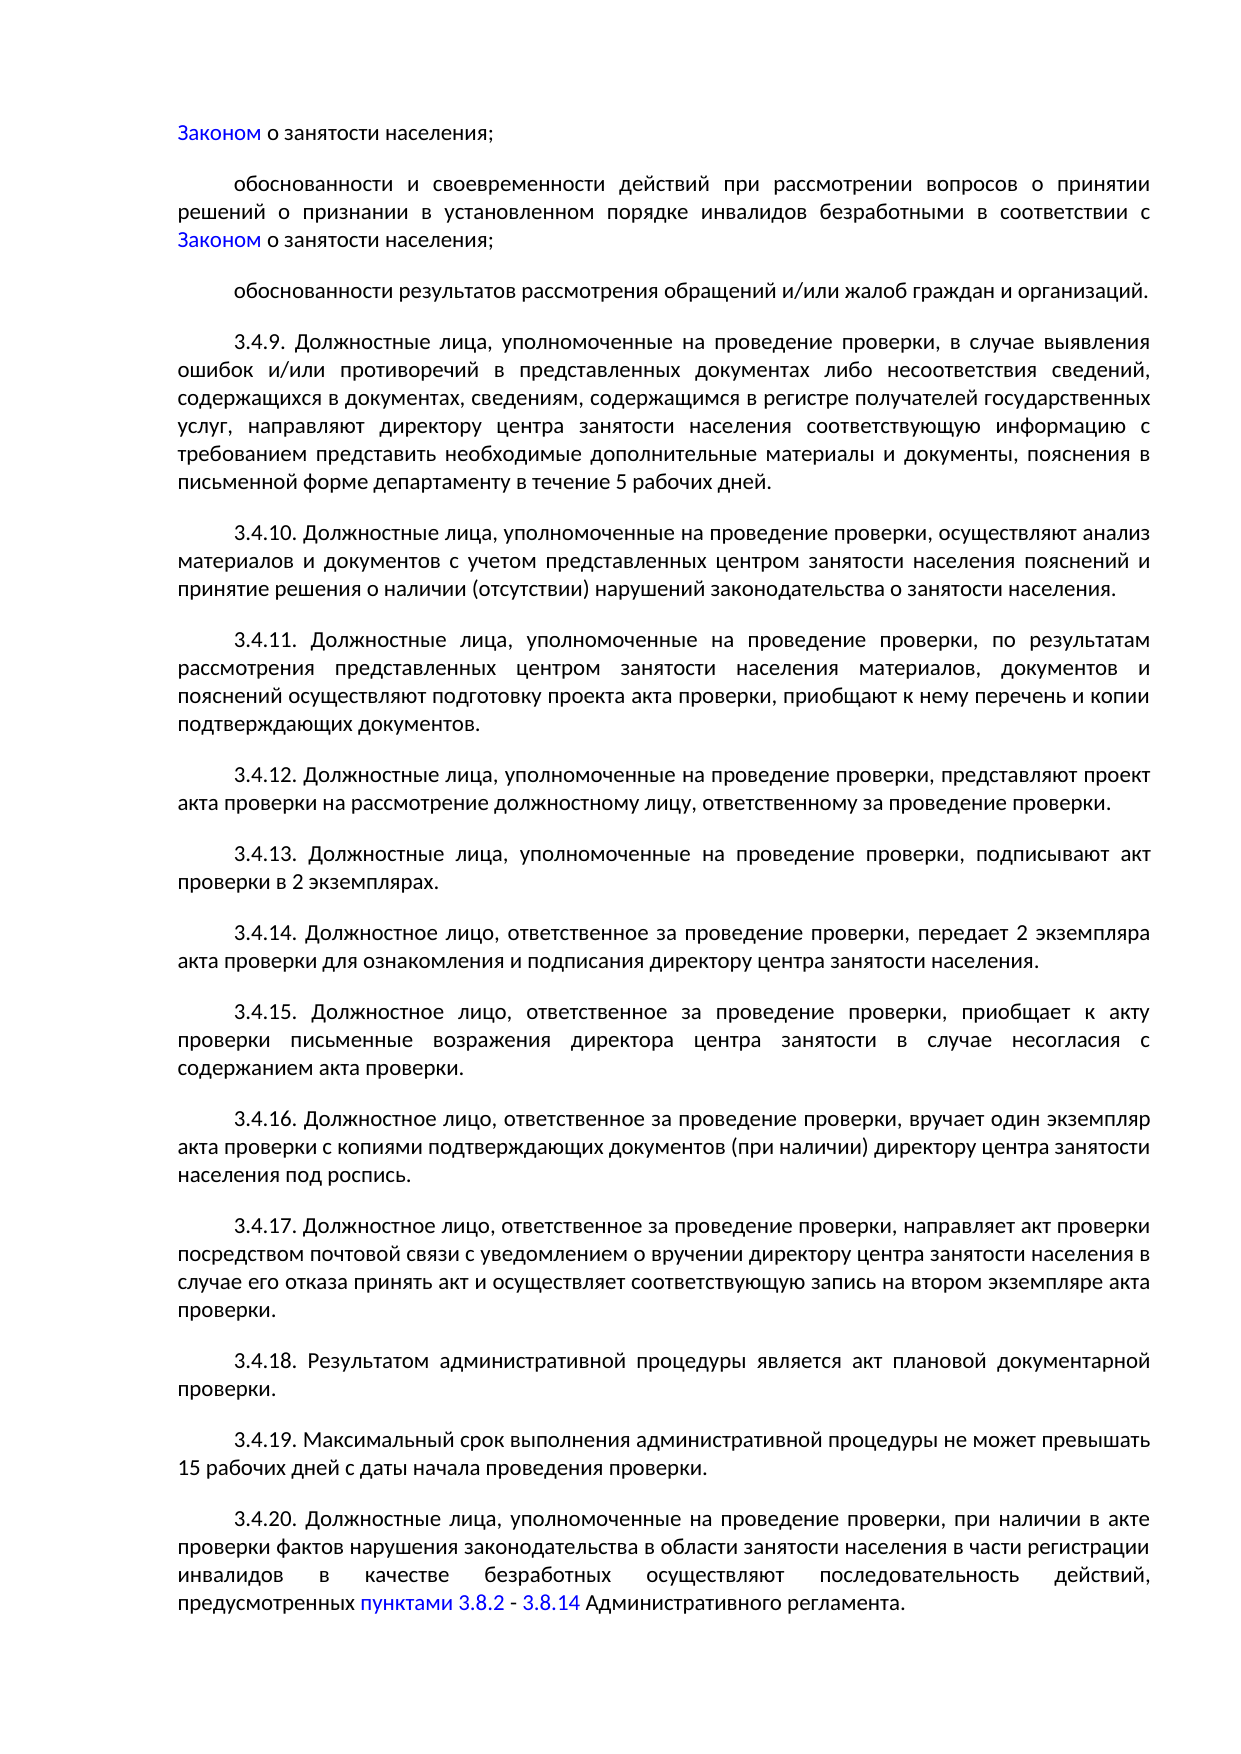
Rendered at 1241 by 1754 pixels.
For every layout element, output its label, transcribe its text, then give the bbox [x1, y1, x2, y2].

text 3.4.9. Должностные лица, уполномоченные на проведение проверки, в случае выявления ошибок и/или противоречий в представленных документах либо несоответствия сведений, содержащихся в документах, сведениям, содержащимся в регистре получателей государственных услуг, направляют директору центра занятости населения соответствующую информацию с требованием представить необходимые дополнительные материалы и документы, пояснения в письменной форме департаменту в течение 5 рабочих дней. [177, 327, 1152, 495]
text обоснованности и своевременности действий при рассмотрении вопросов о принятии решений о признании в установленном порядке инвалидов безработными в соответствии с Законом о занятости населения; [177, 169, 1152, 253]
text 3.4.15. Должностное лицо, ответственное за проведение проверки, приобщает к акту проверки письменные возражения директора центра занятости в случае несогласия с содержанием акта проверки. [177, 997, 1152, 1081]
text 3.4.13. Должностные лица, уполномоченные на проведение проверки, подписывают акт проверки в 2 экземплярах. [177, 839, 1152, 895]
text 3.4.14. Должностное лицо, ответственное за проведение проверки, передает 2 экземпляра акта проверки для ознакомления и подписания директору центра занятости населения. [177, 918, 1152, 974]
text 3.4.20. Должностные лица, уполномоченные на проведение проверки, при наличии в акте проверки фактов нарушения законодательства в области занятости населения в части регистрации инвалидов в качестве безработных осуществляют последовательность действий, предусмотренных пунктами 3.8.2 - 3.8.14 Административного регламента. [177, 1504, 1152, 1616]
text 3.4.11. Должностные лица, уполномоченные на проведение проверки, по результатам рассмотрения представленных центром занятости населения материалов, документов и пояснений осуществляют подготовку проекта акта проверки, приобщают к нему перечень и копии подтверждающих документов. [177, 625, 1152, 737]
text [177, 118, 1152, 146]
text 3.4.12. Должностные лица, уполномоченные на проведение проверки, представляют проект акта проверки на рассмотрение должностному лицу, ответственному за проведение проверки. [177, 760, 1152, 816]
text 3.4.18. Результатом административной процедуры является акт плановой документарной проверки. [177, 1346, 1152, 1402]
text 3.4.17. Должностное лицо, ответственное за проведение проверки, направляет акт проверки посредством почтовой связи с уведомлением о вручении директору центра занятости населения в случае его отказа принять акт и осуществляет соответствующую запись на втором экземпляре акта проверки. [177, 1211, 1152, 1323]
text 3.4.10. Должностные лица, уполномоченные на проведение проверки, осуществляют анализ материалов и документов с учетом представленных центром занятости населения пояснений и принятие решения о наличии (отсутствии) нарушений законодательства о занятости населения. [177, 518, 1152, 602]
text обоснованности результатов рассмотрения обращений и/или жалоб граждан и организаций. [177, 276, 1152, 304]
text 3.4.16. Должностное лицо, ответственное за проведение проверки, вручает один экземпляр акта проверки с копиями подтверждающих документов (при наличии) директору центра занятости населения под роспись. [177, 1104, 1152, 1188]
text 3.4.19. Максимальный срок выполнения административной процедуры не может превышать 15 рабочих дней с даты начала проведения проверки. [177, 1425, 1152, 1481]
